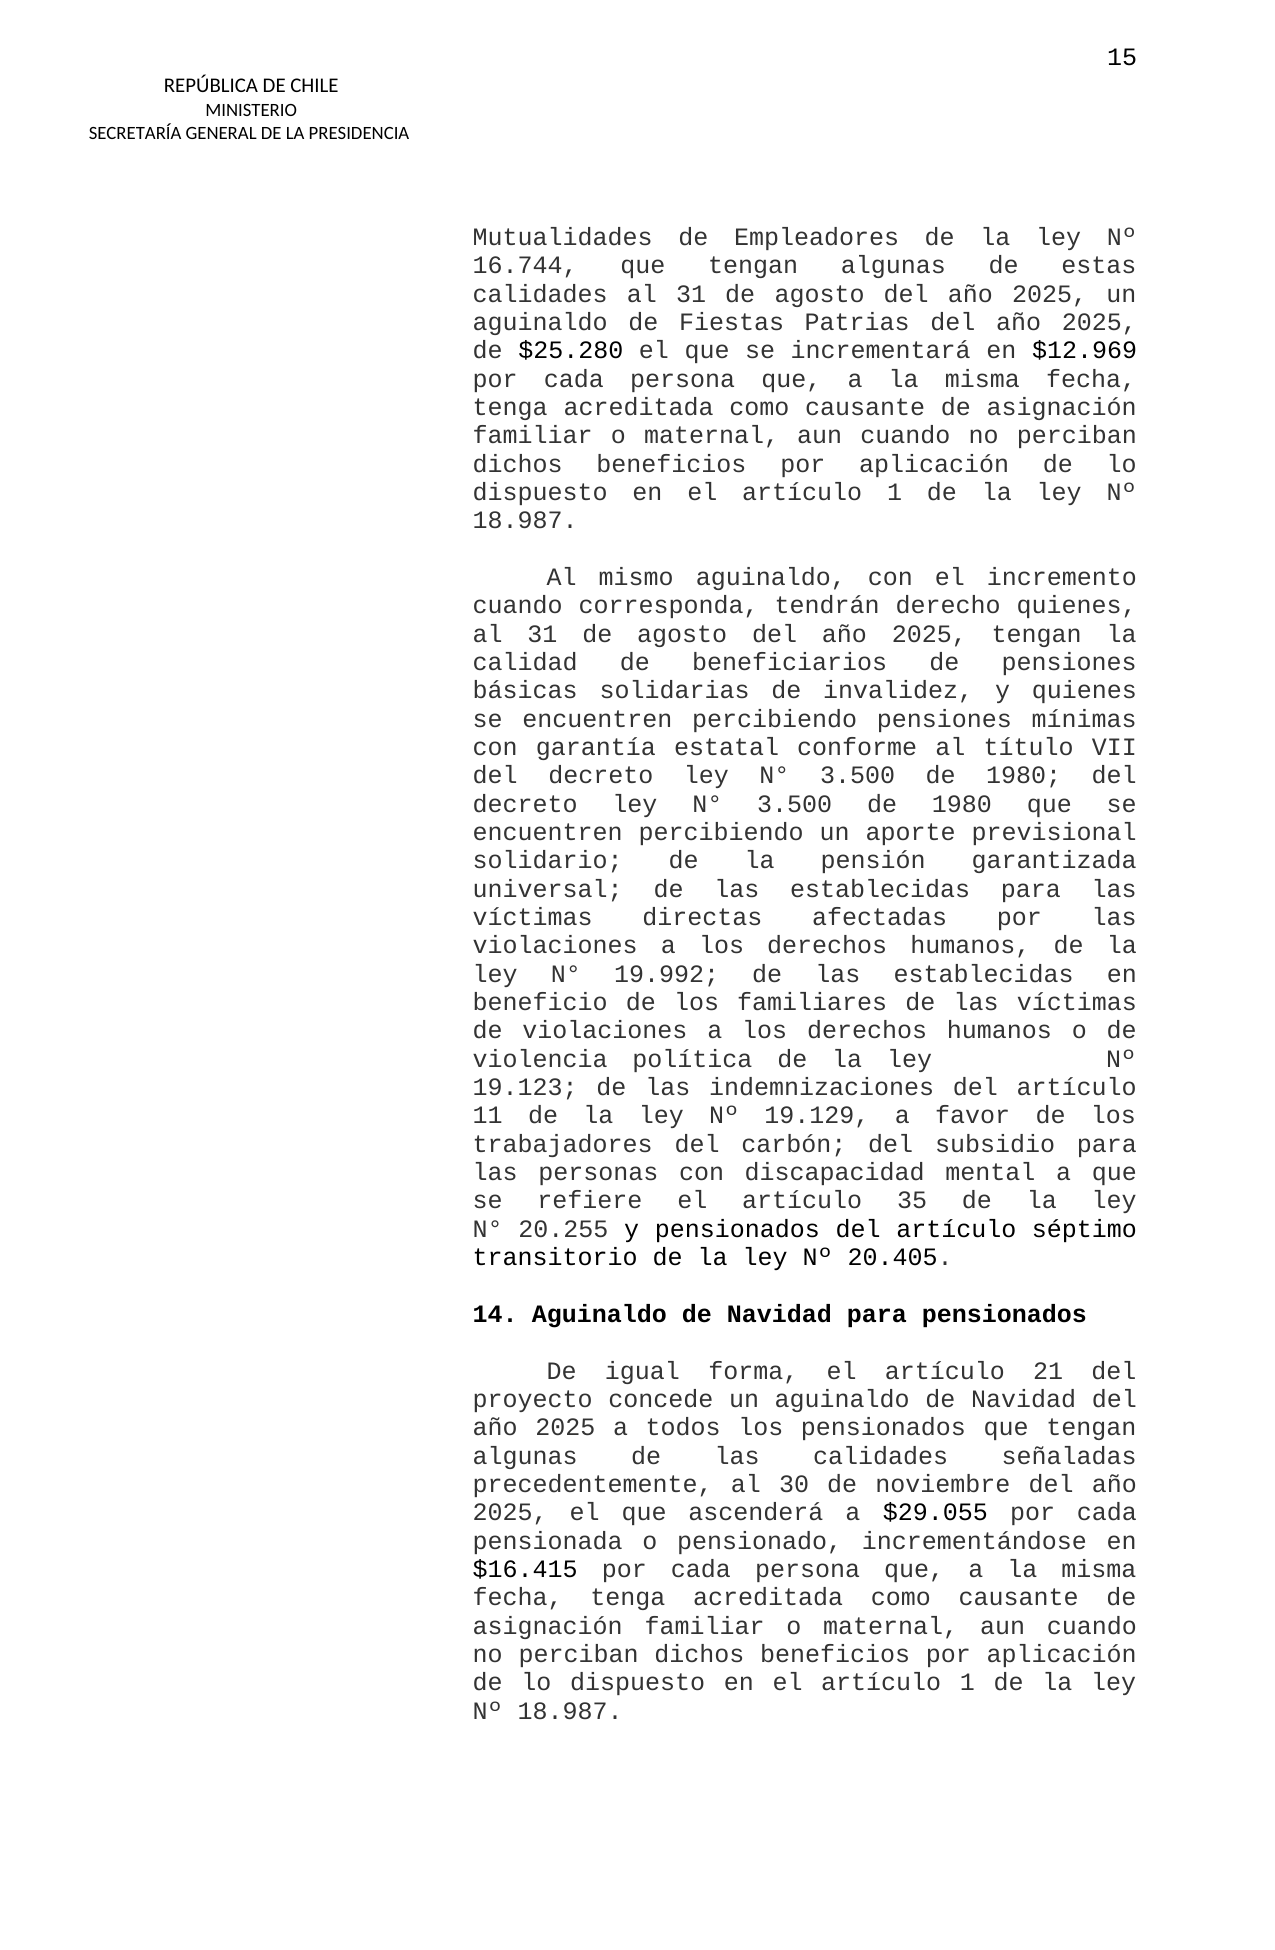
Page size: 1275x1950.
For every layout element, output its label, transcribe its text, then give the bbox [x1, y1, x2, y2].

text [472, 224, 1137, 536]
text De igual forma, el artículo 21 del proyecto concede un aguinaldo de Navidad del año 2025 a todos los pensionados que tengan algunas de las calidades señaladas precedentemente, al 30 de noviembre del año 2025, el que ascenderá a $29.055 por cada pensionada o pensionado, incrementándose en $16.415 por cada persona que, a la misma fecha, tenga acreditada como causante de asignación familiar o maternal, aun cuando no perciban dichos beneficios por aplicación de lo dispuesto en el artículo 1 de la ley Nº 18.987. [472, 1358, 1137, 1727]
subtitle Aguinaldo de Navidad para pensionados [472, 1301, 1137, 1329]
text Al mismo aguinaldo, con el incremento cuando corresponda, tendrán derecho quienes, al 31 de agosto del año 2025, tengan la calidad de beneficiarios de pensiones básicas solidarias de invalidez, y quienes se encuentren percibiendo pensiones mínimas con garantía estatal conforme al título VII del decreto ley N° 3.500 de 1980; del decreto ley N° 3.500 de 1980 que se encuentren percibiendo un aporte previsional solidario; de la pensión garantizada universal; de las establecidas para las víctimas directas afectadas por las violaciones a los derechos humanos, de la ley N° 19.992; de las establecidas en beneficio de los familiares de las víctimas de violaciones a los derechos humanos o de violencia política de la ley Nº 19.123; de las indemnizaciones del artículo 11 de la ley Nº 19.129, a favor de los trabajadores del carbón; del subsidio para las personas con discapacidad mental a que se refiere el artículo 35 de la ley N° 20.255 y pensionados del artículo séptimo transitorio de la ley Nº 20.405. [472, 564, 1137, 1273]
